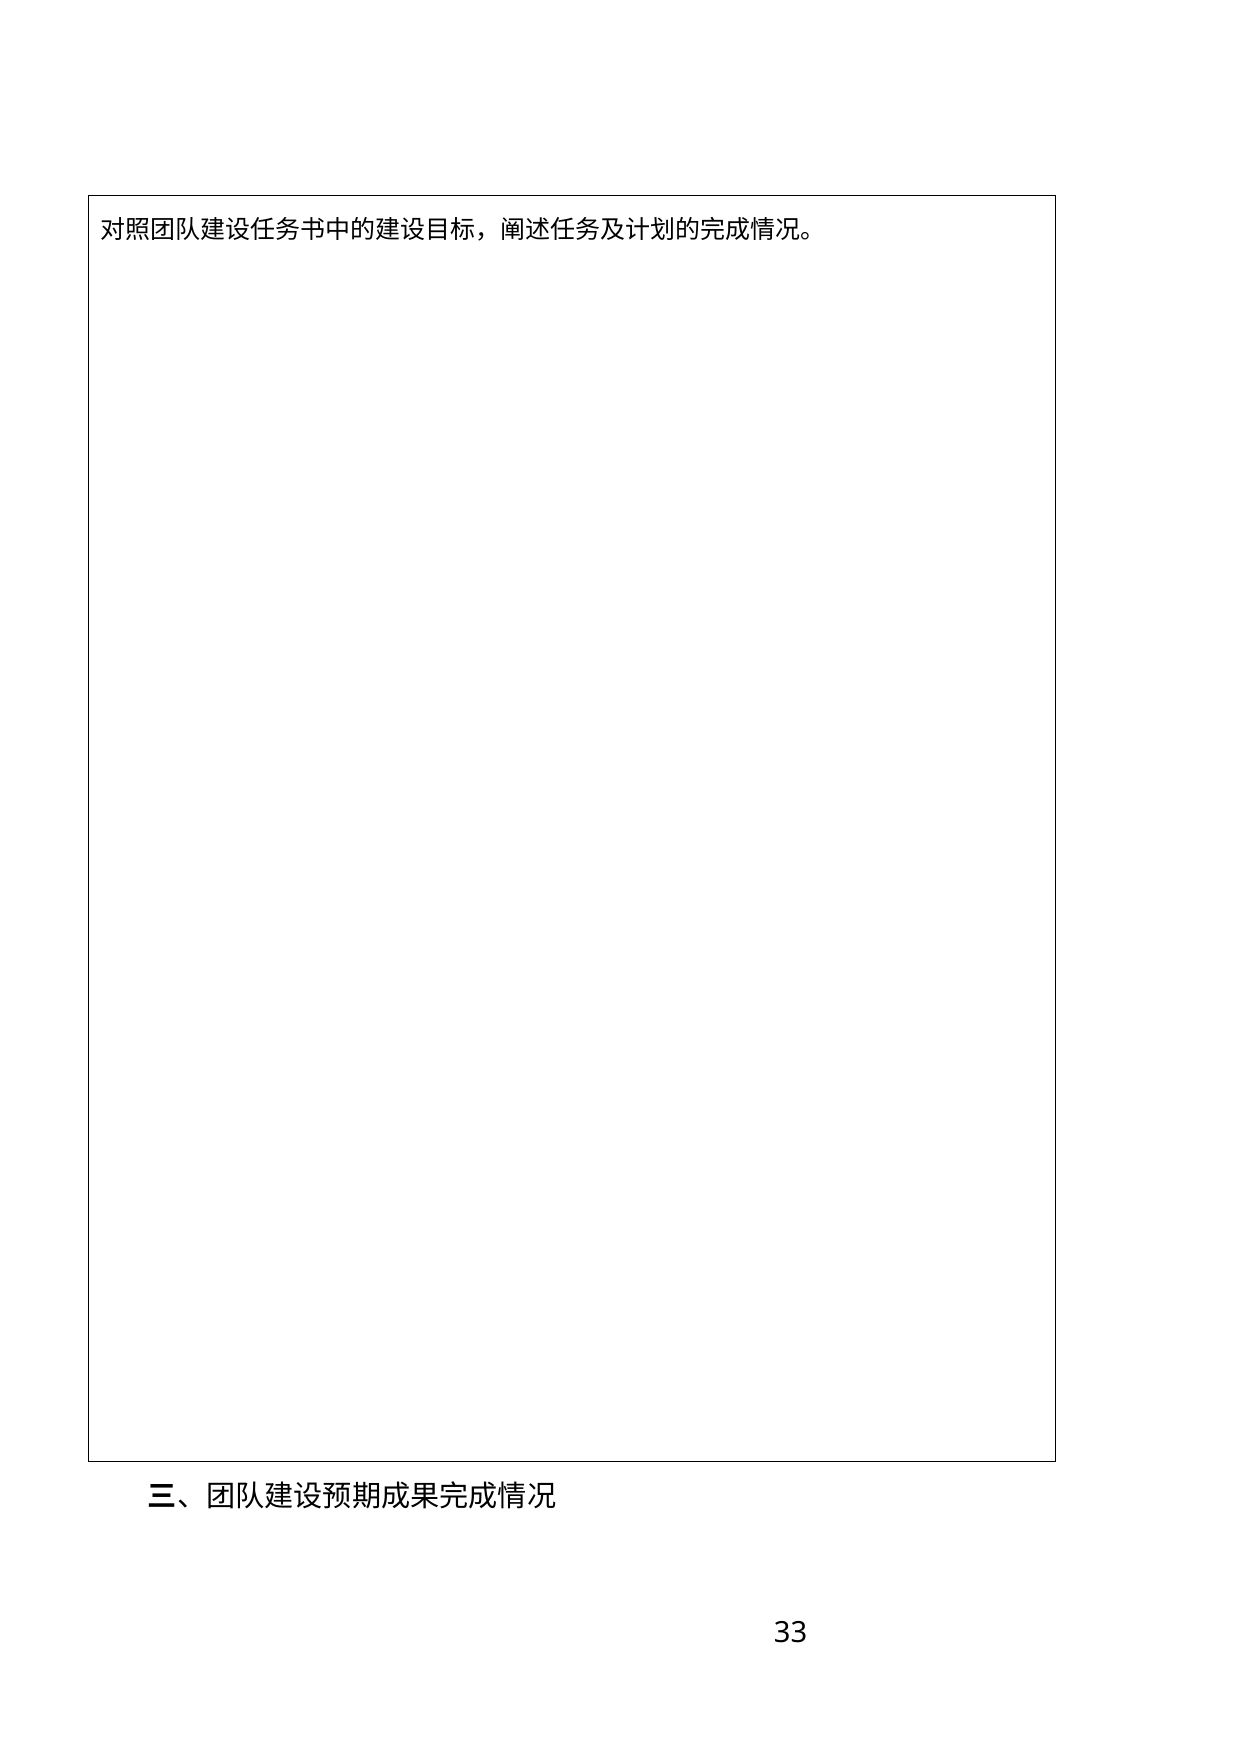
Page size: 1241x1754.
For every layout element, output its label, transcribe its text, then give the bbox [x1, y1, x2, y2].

text 三、团队建设预期成果完成情况 [148, 1462, 1092, 1527]
table_header 对照团队建设任务书中的建设目标，阐述任务及计划的完成情况。 [89, 196, 1055, 1461]
